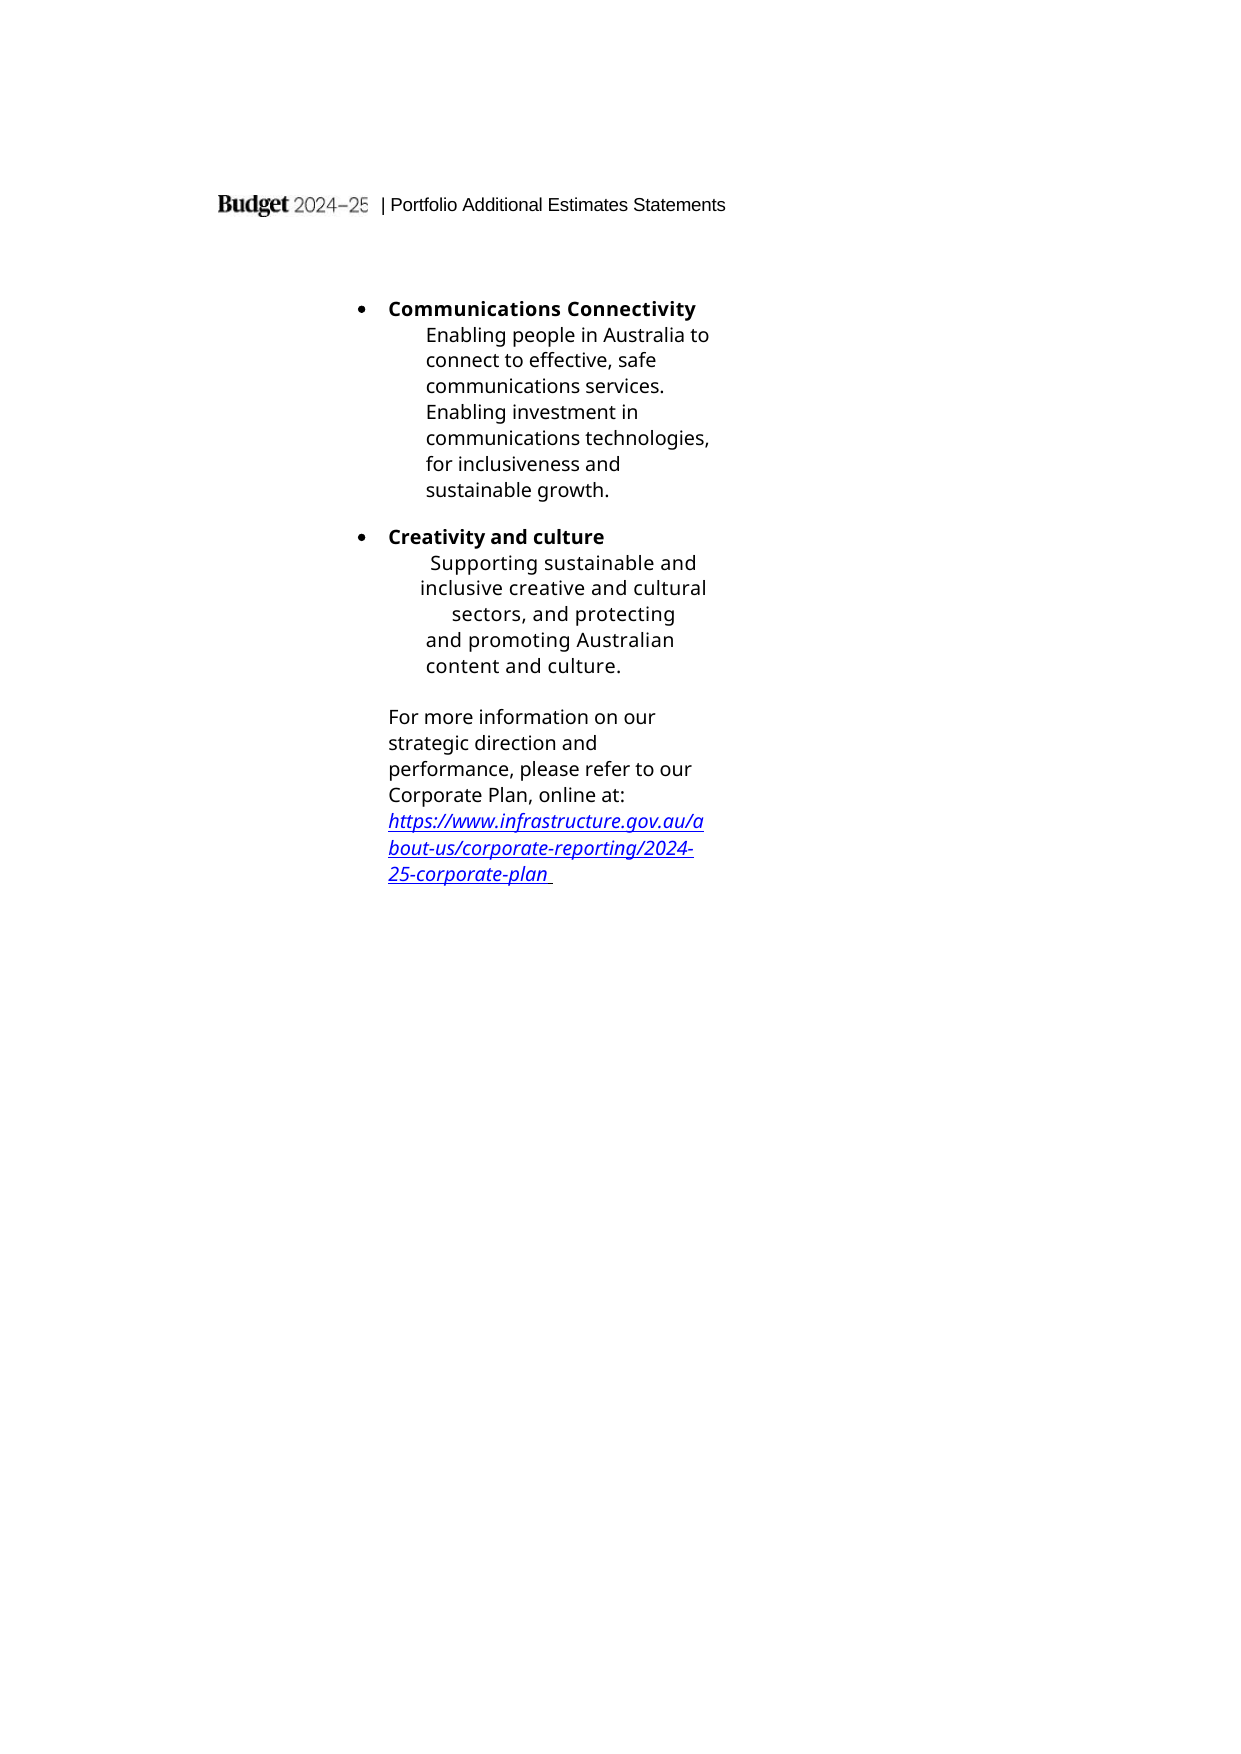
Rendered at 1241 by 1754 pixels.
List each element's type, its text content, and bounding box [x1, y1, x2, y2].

text Supporting sustainable and inclusive creative and cultural sectors, and protecting [388, 549, 739, 627]
text and promoting Australian content and culture. [426, 627, 739, 678]
text Enabling people in Australia to connect to effective, safe communications services. Enabling investment in communications technologies, for inclusiveness and sustainable growth. [426, 321, 732, 502]
list Creativity and culture [358, 523, 739, 549]
picture [218, 195, 368, 217]
text | Portfolio Additional Estimates Statements [381, 194, 739, 216]
text For more information on our strategic direction and performance, please refer to our Corporate Plan, online at: https://www.infrastructure.gov.au/about-us/corporate-reporting/2024-25-corporate-plan [388, 704, 717, 886]
list Communications Connectivity [358, 295, 739, 321]
